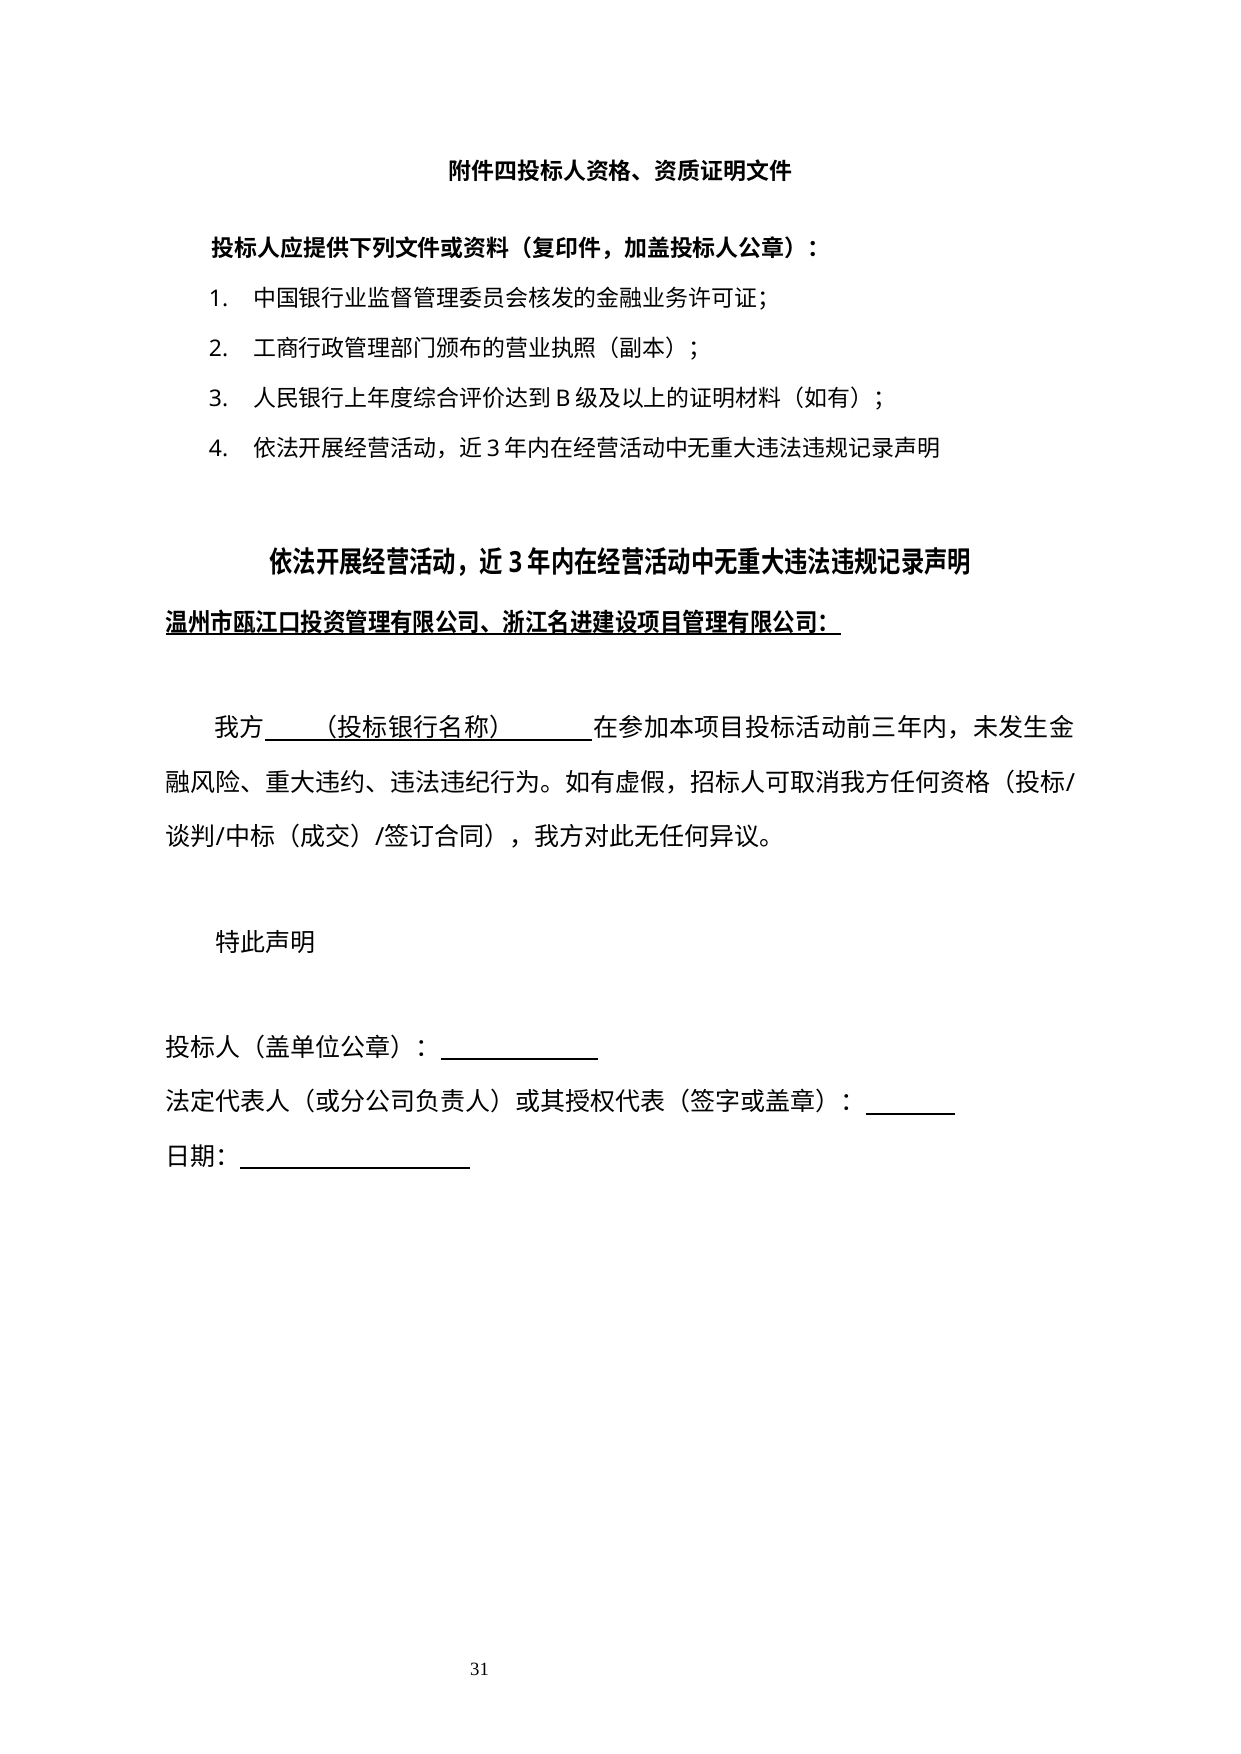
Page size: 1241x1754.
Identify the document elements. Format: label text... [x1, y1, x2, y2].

text 日期： [165, 1136, 1075, 1172]
list 工商行政管理部门颁布的营业执照（副本）； [209, 329, 1075, 363]
text 温州市瓯江口投资管理有限公司、浙江名进建设项目管理有限公司： [165, 602, 1075, 639]
text 法定代表人（或分公司负责人）或其授权代表（签字或盖章）： [165, 1082, 1075, 1118]
list 人民银行上年度综合评价达到B级及以上的证明材料（如有）； [209, 379, 1075, 413]
text 特此声明 [165, 922, 1075, 958]
text 依法开展经营活动，近3年内在经营活动中无重大违法违规记录声明 [165, 539, 1075, 581]
list 中国银行业监督管理委员会核发的金融业务许可证； [209, 279, 1075, 313]
list 依法开展经营活动，近3年内在经营活动中无重大违法违规记录声明 [209, 429, 1075, 463]
text 投标人应提供下列文件或资料（复印件，加盖投标人公章）： [165, 229, 1075, 263]
text 投标人（盖单位公章）： [165, 1027, 1075, 1064]
text 附件四投标人资格、资质证明文件 [165, 148, 1075, 186]
text 我方 （投标银行名称） 在参加本项目投标活动前三年内，未发生金融风险、重大违约、违法违纪行为。如有虚假，招标人可取消我方任何资格（投标/谈判/中标（成交）/签订合同），我方对此无任何异议。 [165, 708, 1075, 853]
